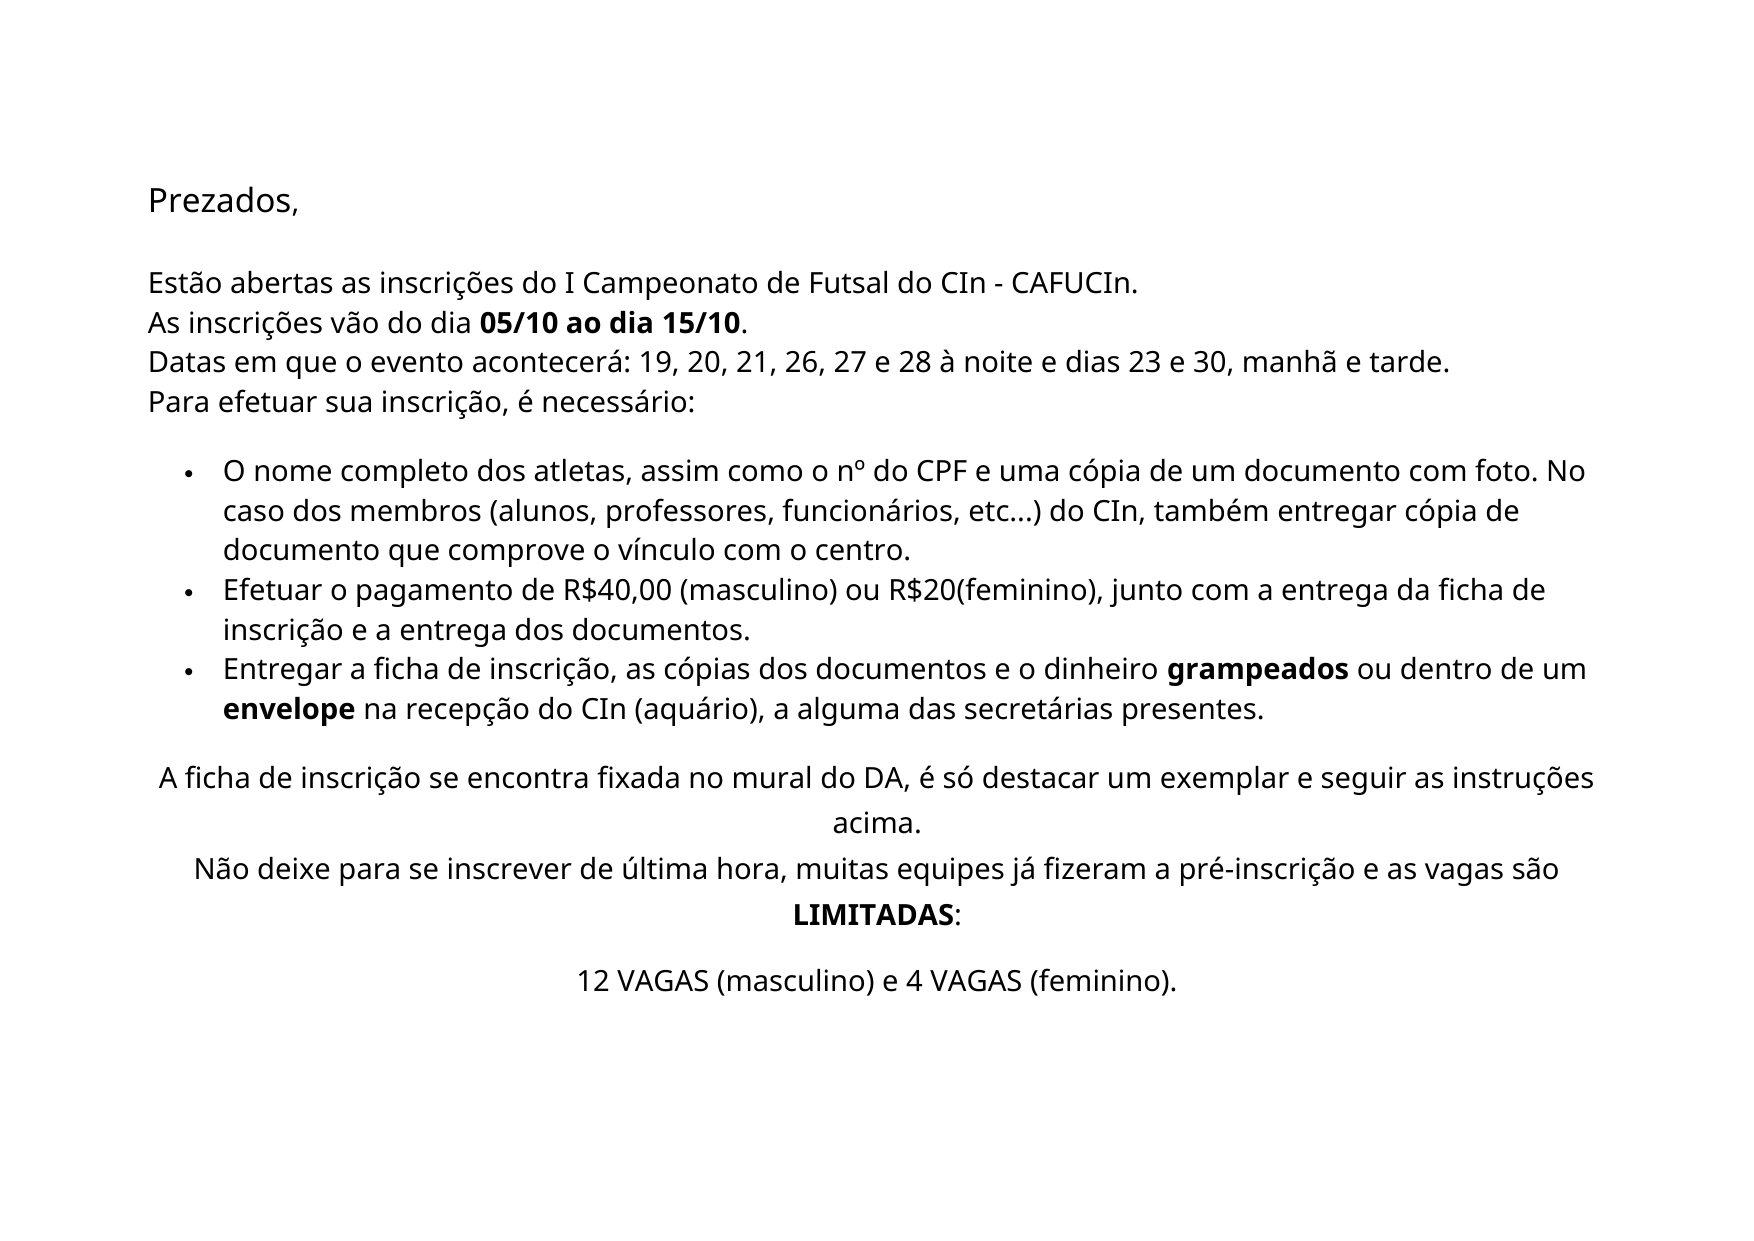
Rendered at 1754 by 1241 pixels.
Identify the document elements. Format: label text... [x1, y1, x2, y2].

list O nome completo dos atletas, assim como o nº do CPF e uma cópia de um documento com foto. No caso dos membros (alunos, professores, funcionários, etc...) do CIn, também entregar cópia de documento que comprove o vínculo com o centro. [185, 450, 1606, 569]
text Prezados, Estão abertas as inscrições do I Campeonato de Futsal do CIn - CAFUCIn. As inscrições vão do dia 05/10 ao dia 15/10. Datas em que o evento acontecerá: 19, 20, 21, 26, 27 e 28 à noite e dias 23 e 30, manhã e tarde. Para efetuar sua inscrição, é necessário: [148, 177, 1606, 421]
list Efetuar o pagamento de R$40,00 (masculino) ou R$20(feminino), junto com a entrega da ficha de inscrição e a entrega dos documentos. [185, 569, 1606, 649]
text 12 VAGAS (masculino) e 4 VAGAS (feminino). [148, 961, 1606, 1032]
text A ficha de inscrição se encontra fixada no mural do DA, é só destacar um exemplar e seguir as instruções acima. Não deixe para se inscrever de última hora, muitas equipes já fizeram a pré-inscrição e as vagas são LIMITADAS: [148, 757, 1606, 934]
list Entregar a ficha de inscrição, as cópias dos documentos e o dinheiro grampeados ou dentro de um envelope na recepção do CIn (aquário), a alguma das secretárias presentes. [185, 649, 1606, 728]
